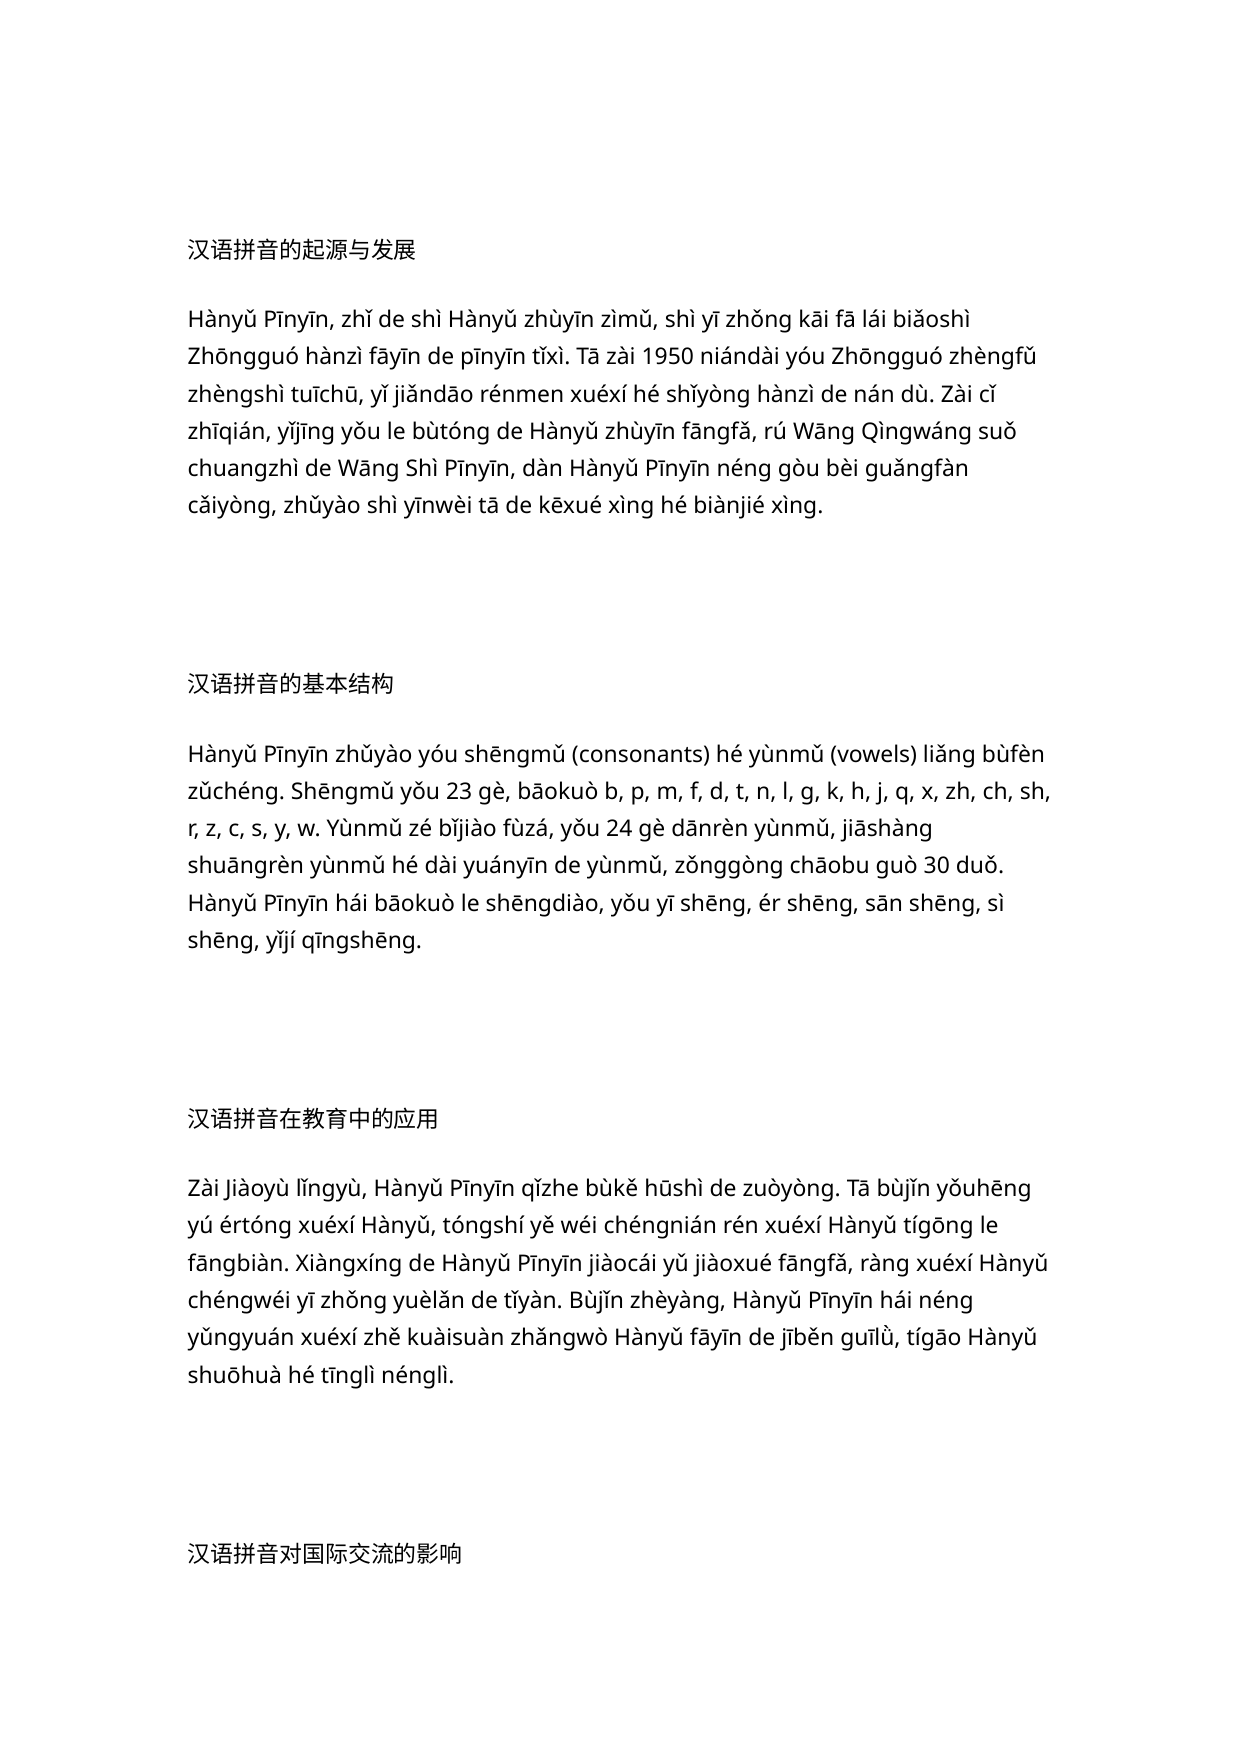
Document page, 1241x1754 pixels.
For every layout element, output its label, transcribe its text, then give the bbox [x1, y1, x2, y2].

text Hànyǔ Pīnyīn, zhǐ de shì Hànyǔ zhùyīn zìmǔ, shì yī zhǒng kāi fā lái biǎoshì Zhōngguó hànzì fāyīn de pīnyīn tǐxì. Tā zài 1950 niándài yóu Zhōngguó zhèngfǔ zhèngshì tuīchū, yǐ jiǎndāo rénmen xuéxí hé shǐyòng hànzì de nán dù. Zài cǐ zhīqián, yǐjīng yǒu le bùtóng de Hànyǔ zhùyīn fāngfǎ, rú Wāng Qìngwáng suǒ chuangzhì de Wāng Shì Pīnyīn, dàn Hànyǔ Pīnyīn néng gòu bèi guǎngfàn cǎiyòng, zhǔyào shì yīnwèi tā de kēxué xìng hé biànjié xìng. [187, 302, 1053, 521]
text Hànyǔ Pīnyīn zhǔyào yóu shēngmǔ (consonants) hé yùnmǔ (vowels) liǎng bùfèn zǔchéng. Shēngmǔ yǒu 23 gè, bāokuò b, p, m, f, d, t, n, l, g, k, h, j, q, x, zh, ch, sh, r, z, c, s, y, w. Yùnmǔ zé bǐjiào fùzá, yǒu 24 gè dānrèn yùnmǔ, jiāshàng shuāngrèn yùnmǔ hé dài yuányīn de yùnmǔ, zǒnggòng chāobu guò 30 duǒ. Hànyǔ Pīnyīn hái bāokuò le shēngdiào, yǒu yī shēng, ér shēng, sān shēng, sì shēng, yǐjí qīngshēng. [187, 737, 1053, 956]
text 汉语拼音的基本结构 [187, 650, 1053, 715]
text 汉语拼音对国际交流的影响 [187, 1519, 1053, 1584]
text Zài Jiàoyù lǐngyù, Hànyǔ Pīnyīn qǐzhe bùkě hūshì de zuòyòng. Tā bùjǐn yǒuhēng yú értóng xuéxí Hànyǔ, tóngshí yě wéi chéngnián rén xuéxí Hànyǔ tígōng le fāngbiàn. Xiàngxíng de Hànyǔ Pīnyīn jiàocái yǔ jiàoxué fāngfǎ, ràng xuéxí Hànyǔ chéngwéi yī zhǒng yuèlǎn de tǐyàn. Bùjǐn zhèyàng, Hànyǔ Pīnyīn hái néng yǔngyuán xuéxí zhě kuàisuàn zhǎngwò Hànyǔ fāyīn de jīběn guīlǜ, tígāo Hànyǔ shuōhuà hé tīnglì nénglì. [187, 1172, 1053, 1391]
text 汉语拼音的起源与发展 [187, 216, 1053, 281]
text 汉语拼音在教育中的应用 [187, 1085, 1053, 1150]
